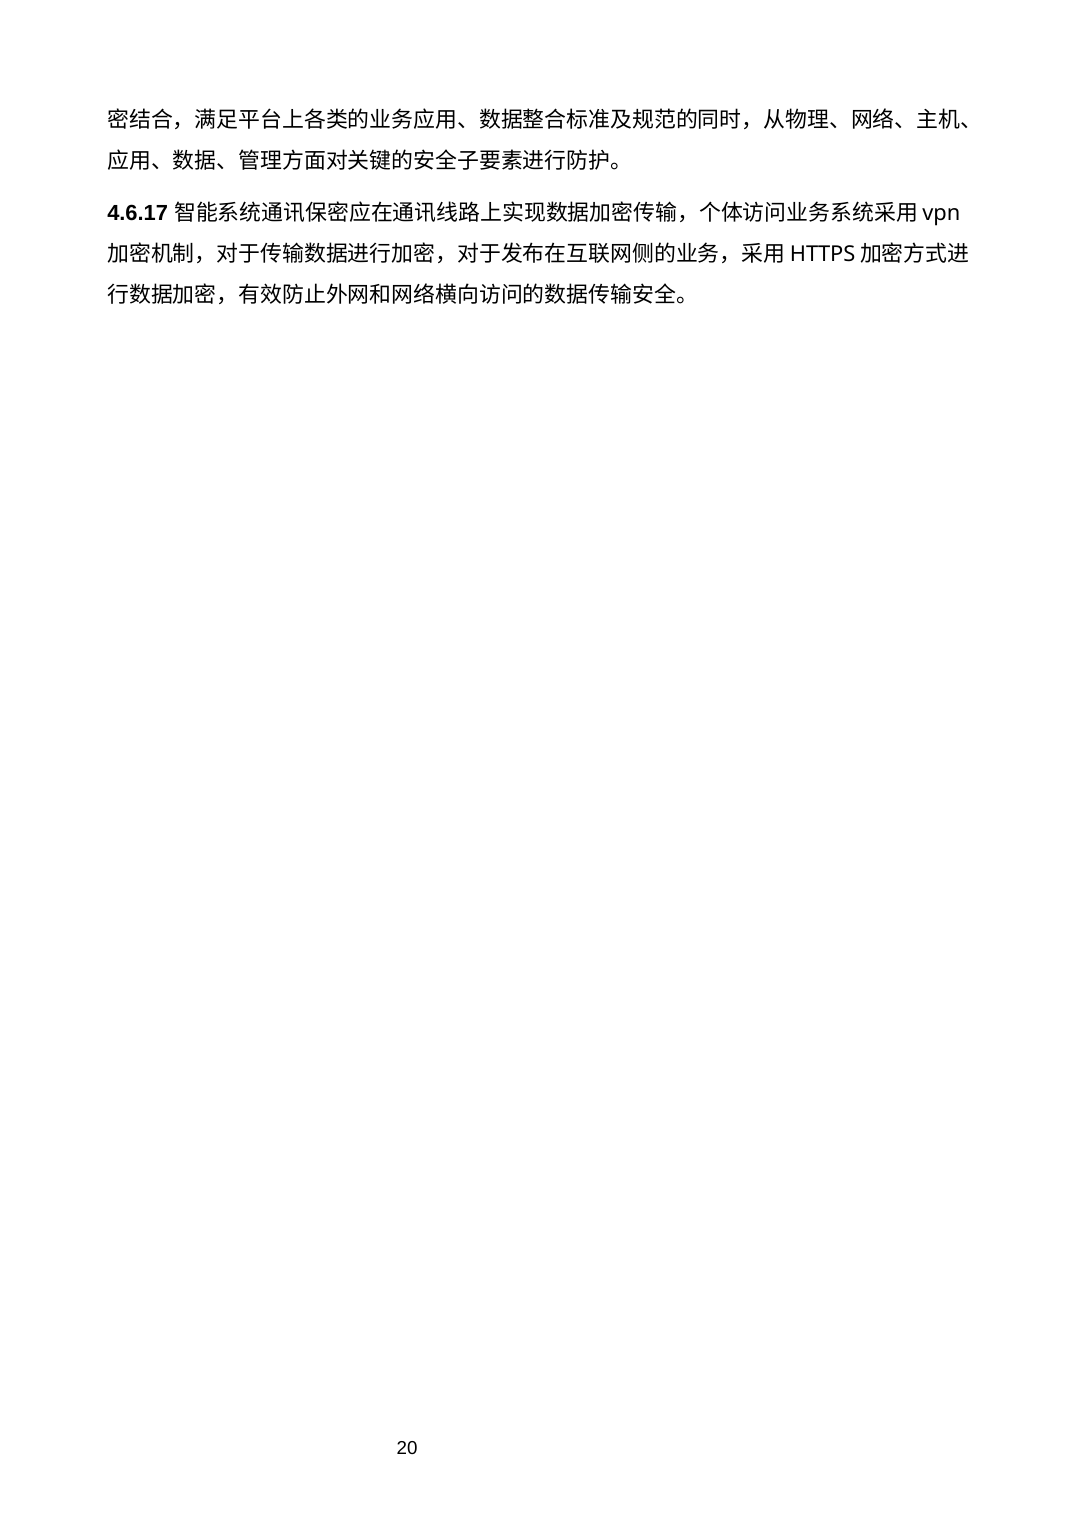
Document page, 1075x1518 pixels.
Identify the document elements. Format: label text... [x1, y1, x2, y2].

text 4.6.17 智能系统通讯保密应在通讯线路上实现数据加密传输，个体访问业务系统采用vpn加密机制，对于传输数据进行加密，对于发布在互联网侧的业务，采用HTTPS加密方式进行数据加密，有效防止外网和网络横向访问的数据传输安全。 [107, 194, 986, 309]
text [107, 102, 986, 175]
